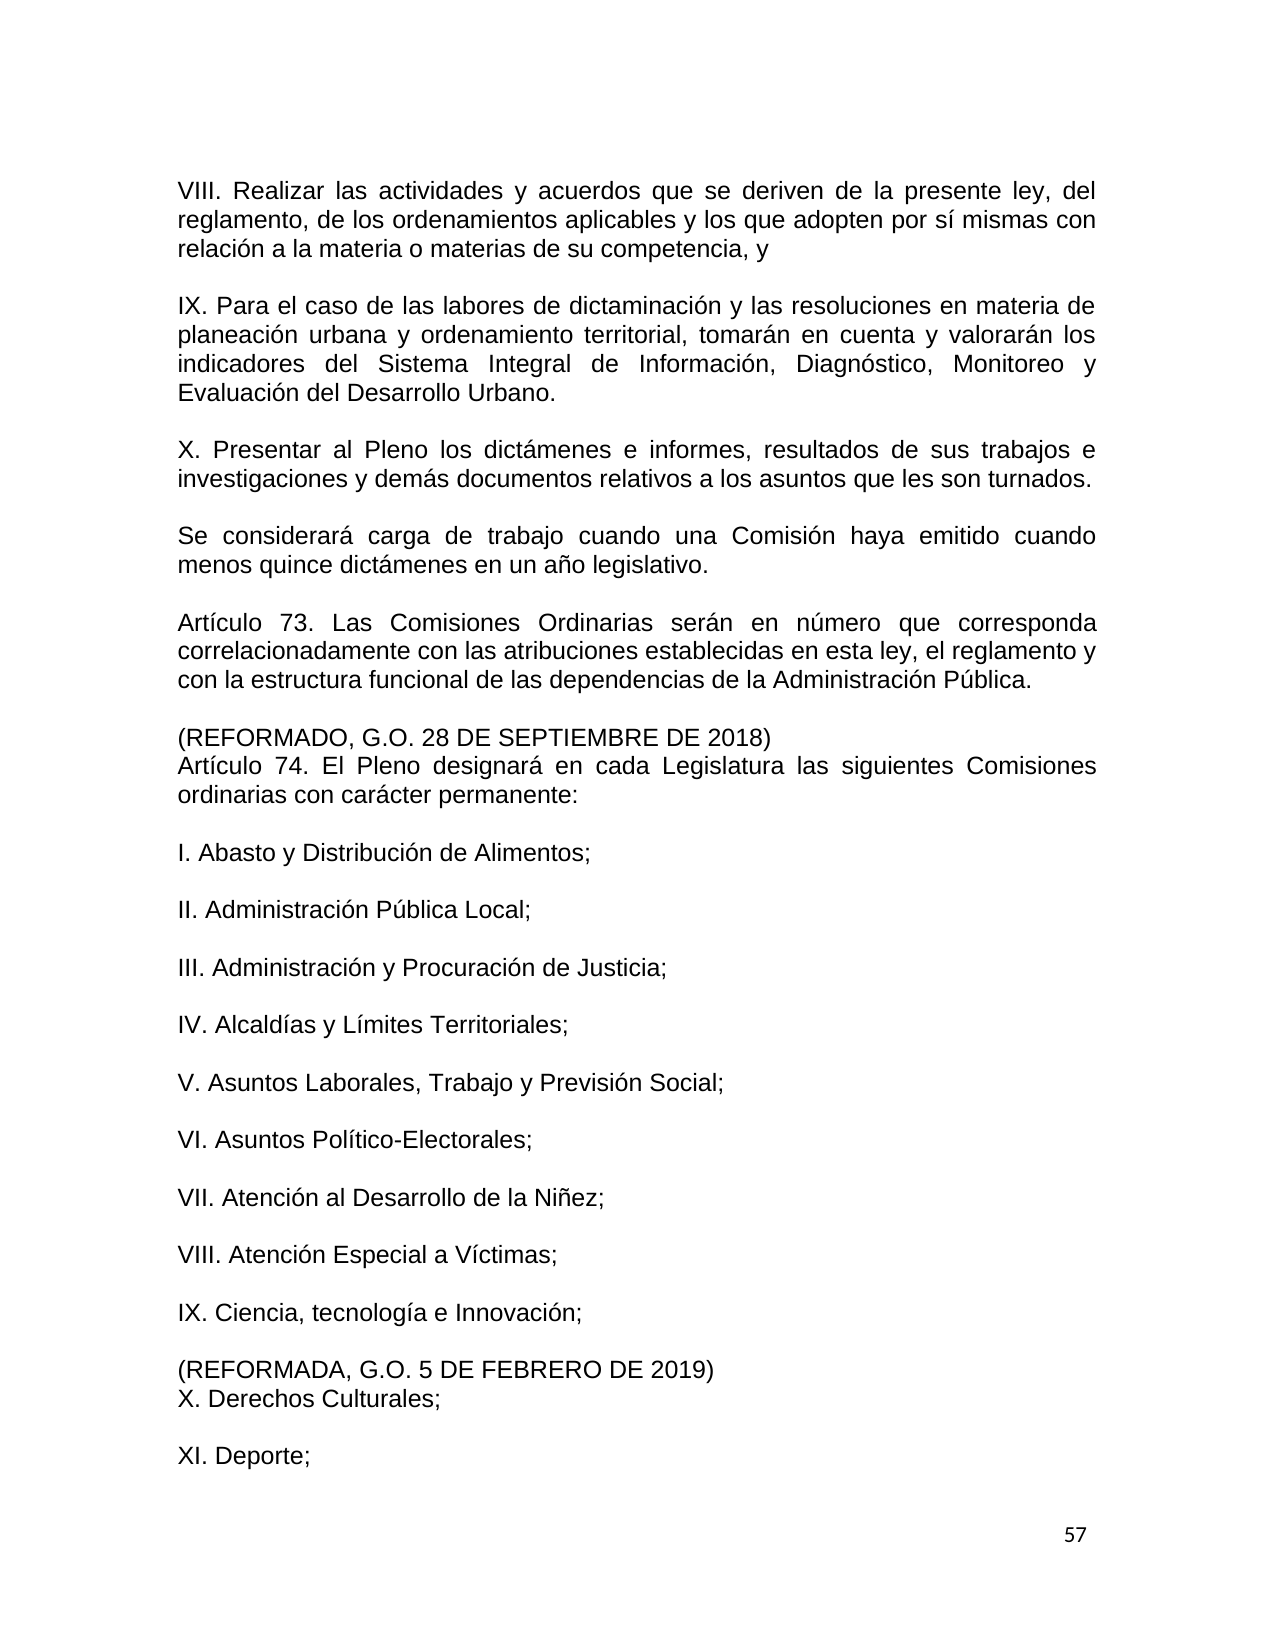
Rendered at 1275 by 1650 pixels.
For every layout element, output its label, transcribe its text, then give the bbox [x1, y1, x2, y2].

text Artículo 74. El Pleno designará en cada Legislatura las siguientes Comisiones ordinarias con carácter permanente: [177, 751, 1098, 809]
text V. Asuntos Laborales, Trabajo y Previsión Social; [177, 1068, 1098, 1096]
text IV. Alcaldías y Límites Territoriales; [177, 1010, 1098, 1039]
text X. Derechos Culturales; [177, 1384, 1098, 1413]
text IX. Ciencia, tecnología e Innovación; [177, 1298, 1098, 1326]
text X. Presentar al Pleno los dictámenes e informes, resultados de sus trabajos e investigaciones y demás documentos relativos a los asuntos que les son turnados. [177, 435, 1098, 493]
text Artículo 73. Las Comisiones Ordinarias serán en número que corresponda correlacionadamente con las atribuciones establecidas en esta ley, el reglamento y con la estructura funcional de las dependencias de la Administración Pública. [177, 608, 1098, 694]
text VIII. Realizar las actividades y acuerdos que se deriven de la presente ley, del reglamento, de los ordenamientos aplicables y los que adopten por sí mismas con relación a la materia o materias de su competencia, y [177, 176, 1098, 263]
text III. Administración y Procuración de Justicia; [177, 953, 1098, 981]
text IX. Para el caso de las labores de dictaminación y las resoluciones en materia de planeación urbana y ordenamiento territorial, tomarán en cuenta y valorarán los indicadores del Sistema Integral de Información, Diagnóstico, Monitoreo y Evaluación del Desarrollo Urbano. [177, 291, 1098, 406]
text (REFORMADO, G.O. 28 DE SEPTIEMBRE DE 2018) [177, 723, 1098, 751]
text XI. Deporte; [177, 1441, 1098, 1470]
text I. Abasto y Distribución de Alimentos; [177, 838, 1098, 866]
text VIII. Atención Especial a Víctimas; [177, 1240, 1098, 1269]
text VII. Atención al Desarrollo de la Niñez; [177, 1183, 1098, 1211]
text Se considerará carga de trabajo cuando una Comisión haya emitido cuando menos quince dictámenes en un año legislativo. [177, 521, 1098, 579]
text (REFORMADA, G.O. 5 DE FEBRERO DE 2019) [177, 1355, 1098, 1384]
text II. Administración Pública Local; [177, 895, 1098, 924]
text VI. Asuntos Político-Electorales; [177, 1125, 1098, 1154]
